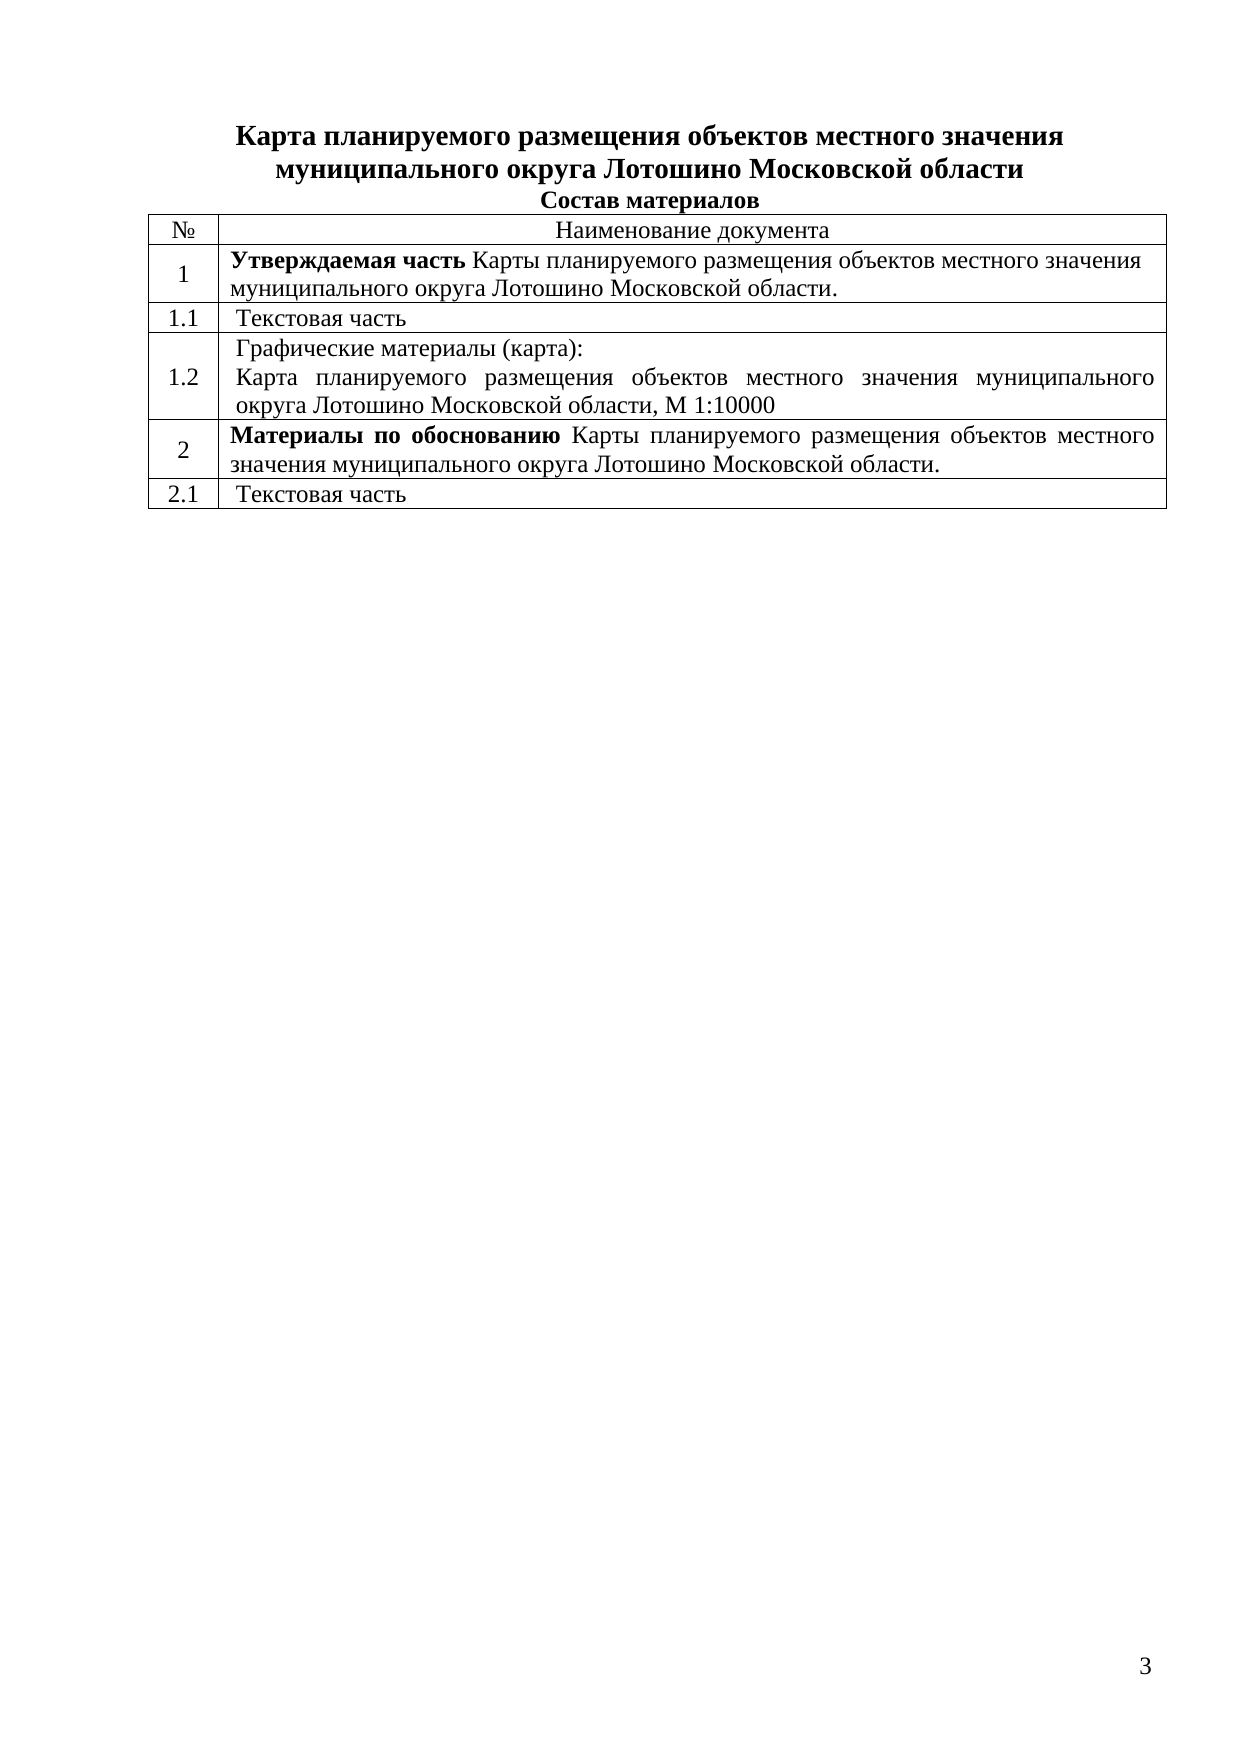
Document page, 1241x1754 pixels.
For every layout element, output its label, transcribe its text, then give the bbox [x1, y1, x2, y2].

text Карта планируемого размещения объектов местного значения муниципального округа Лотошино Московской области [148, 118, 1152, 185]
table_cell Текстовая часть [219, 303, 1166, 332]
table_cell 2.1 [149, 479, 218, 508]
text Состав материалов [148, 185, 1152, 214]
table_header Наименование документа [219, 215, 1166, 244]
table_cell Графические материалы (карта): Карта планируемого размещения объектов местного значения муниципального округа Лотошино Московской области, М 1:10000 [219, 333, 1166, 419]
table_cell Текстовая часть [219, 479, 1166, 508]
table_header № [149, 215, 218, 244]
table_cell 1 [149, 245, 218, 302]
table_cell 1.1 [149, 303, 218, 332]
table_cell 2 [149, 420, 218, 478]
table_cell 1.2 [149, 333, 218, 419]
table_cell Материалы по обоснованию Карты планируемого размещения объектов местного значения муниципального округа Лотошино Московской области. [219, 420, 1166, 478]
table_cell Утверждаемая часть Карты планируемого размещения объектов местного значения муниципального округа Лотошино Московской области. [219, 245, 1166, 302]
